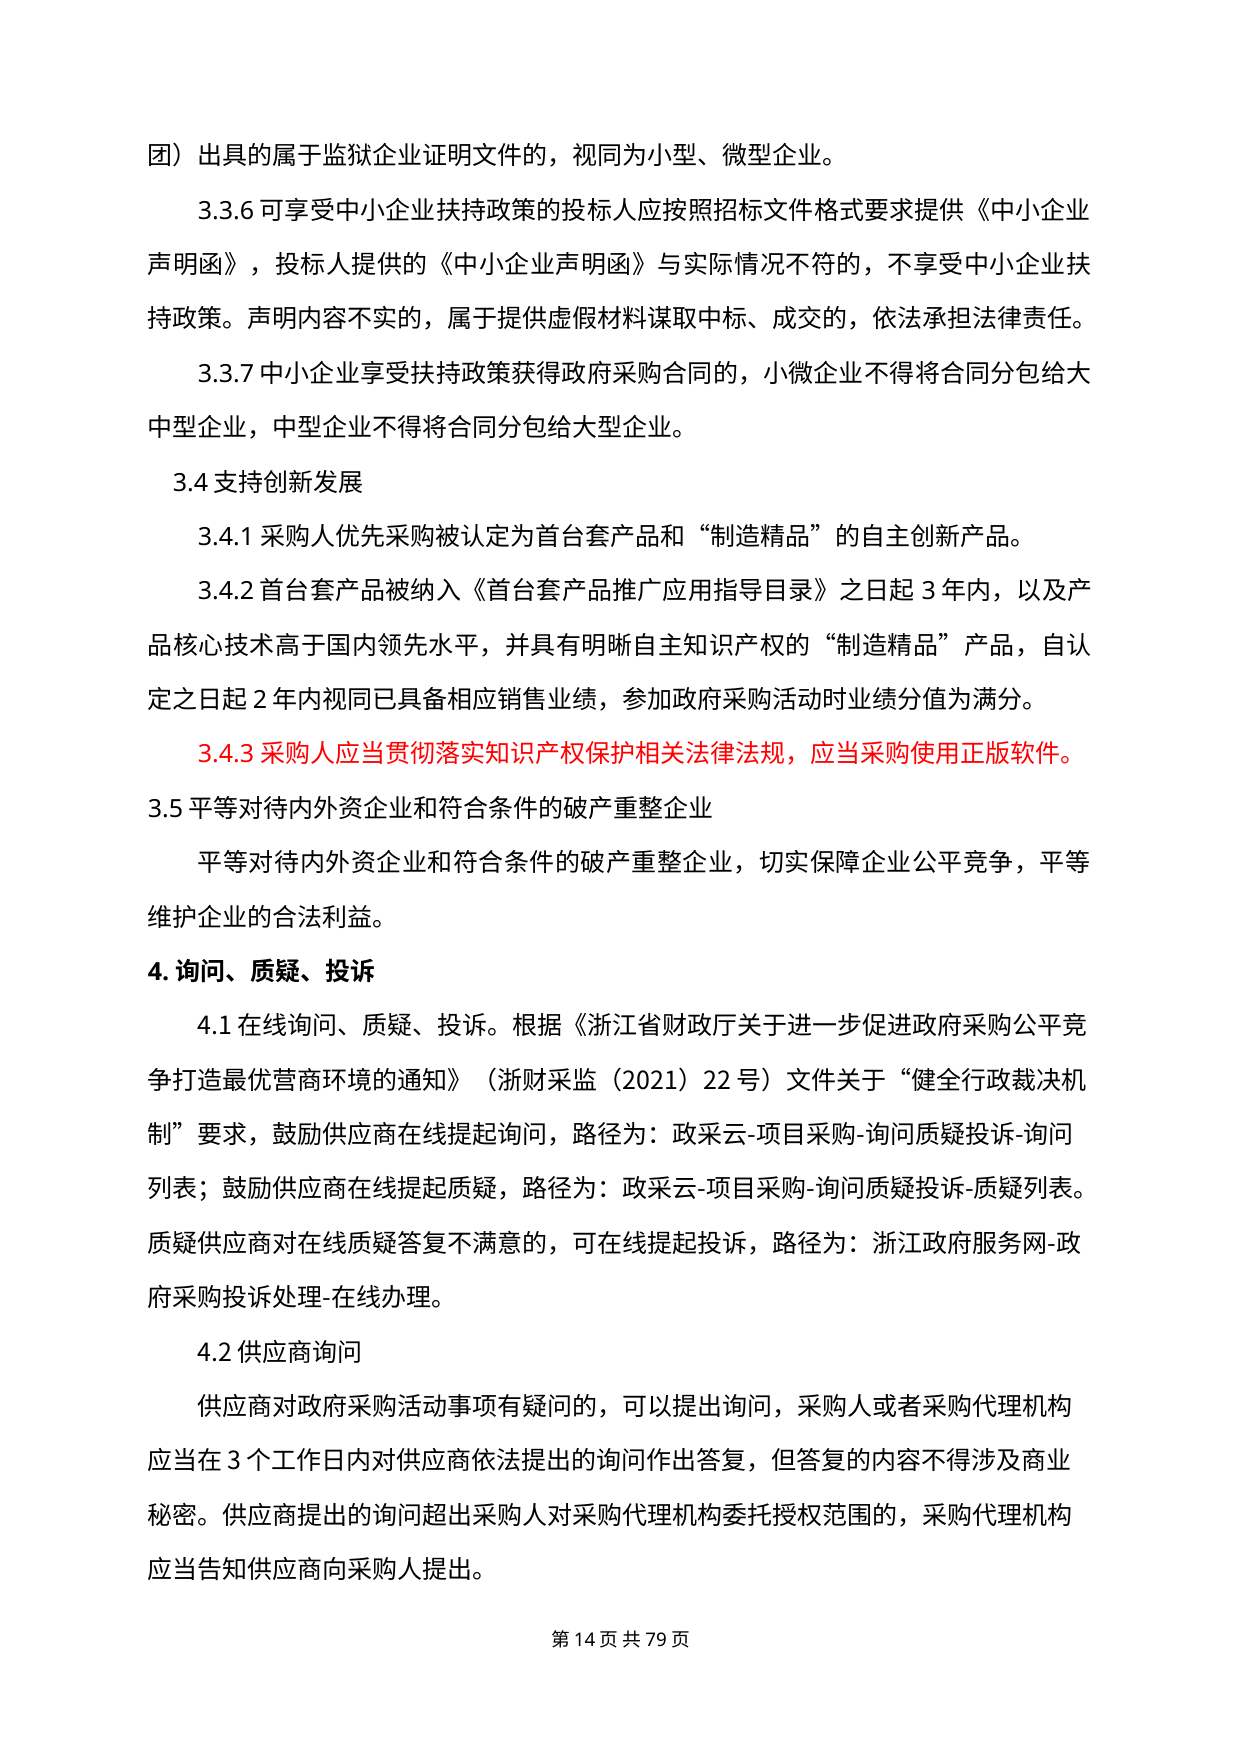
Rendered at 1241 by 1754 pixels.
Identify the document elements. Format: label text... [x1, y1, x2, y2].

text 平等对待内外资企业和符合条件的破产重整企业，切实保障企业公平竞争，平等维护企业的合法利益。 4. 询问、质疑、投诉 [148, 843, 1092, 988]
text 3.4.1 采购人优先采购被认定为首台套产品和“制造精品”的自主创新产品。 [148, 516, 1092, 553]
text 3.5平等对待内外资企业和符合条件的破产重整企业 [148, 788, 1092, 824]
text 供应商对政府采购活动事项有疑问的，可以提出询问，采购人或者采购代理机构应当在3个工作日内对供应商依法提出的询问作出答复，但答复的内容不得涉及商业秘密。供应商提出的询问超出采购人对采购代理机构委托授权范围的，采购代理机构应当告知供应商向采购人提出。 [148, 1386, 1092, 1586]
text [148, 136, 1092, 172]
text 3.4支持创新发展 [148, 462, 1092, 498]
text 3.3.7中小企业享受扶持政策获得政府采购合同的，小微企业不得将合同分包给大中型企业，中型企业不得将合同分包给大型企业。 [148, 353, 1092, 444]
text 4.1在线询问、质疑、投诉。根据《浙江省财政厅关于进一步促进政府采购公平竞争打造最优营商环境的通知》（浙财采监（2021）22号）文件关于“健全行政裁决机制”要求，鼓励供应商在线提起询问，路径为：政采云-项目采购-询问质疑投诉-询问列表；鼓励供应商在线提起质疑，路径为：政采云-项目采购-询问质疑投诉-质疑列表。质疑供应商对在线质疑答复不满意的，可在线提起投诉，路径为：浙江政府服务网-政府采购投诉处理-在线办理。 [148, 1006, 1092, 1314]
subtitle 3.4.3 采购人应当贯彻落实知识产权保护相关法律法规，应当采购使用正版软件。 [148, 734, 1092, 770]
text 3.4.2首台套产品被纳入《首台套产品推广应用指导目录》之日起3年内，以及产品核心技术高于国内领先水平，并具有明晰自主知识产权的“制造精品”产品，自认定之日起2年内视同已具备相应销售业绩，参加政府采购活动时业绩分值为满分。 [148, 571, 1092, 716]
text 3.3.6可享受中小企业扶持政策的投标人应按照招标文件格式要求提供《中小企业声明函》，投标人提供的《中小企业声明函》与实际情况不符的，不享受中小企业扶持政策。声明内容不实的，属于提供虚假材料谋取中标、成交的，依法承担法律责任。 [148, 190, 1092, 335]
text 4.2供应商询问 [148, 1332, 1092, 1368]
